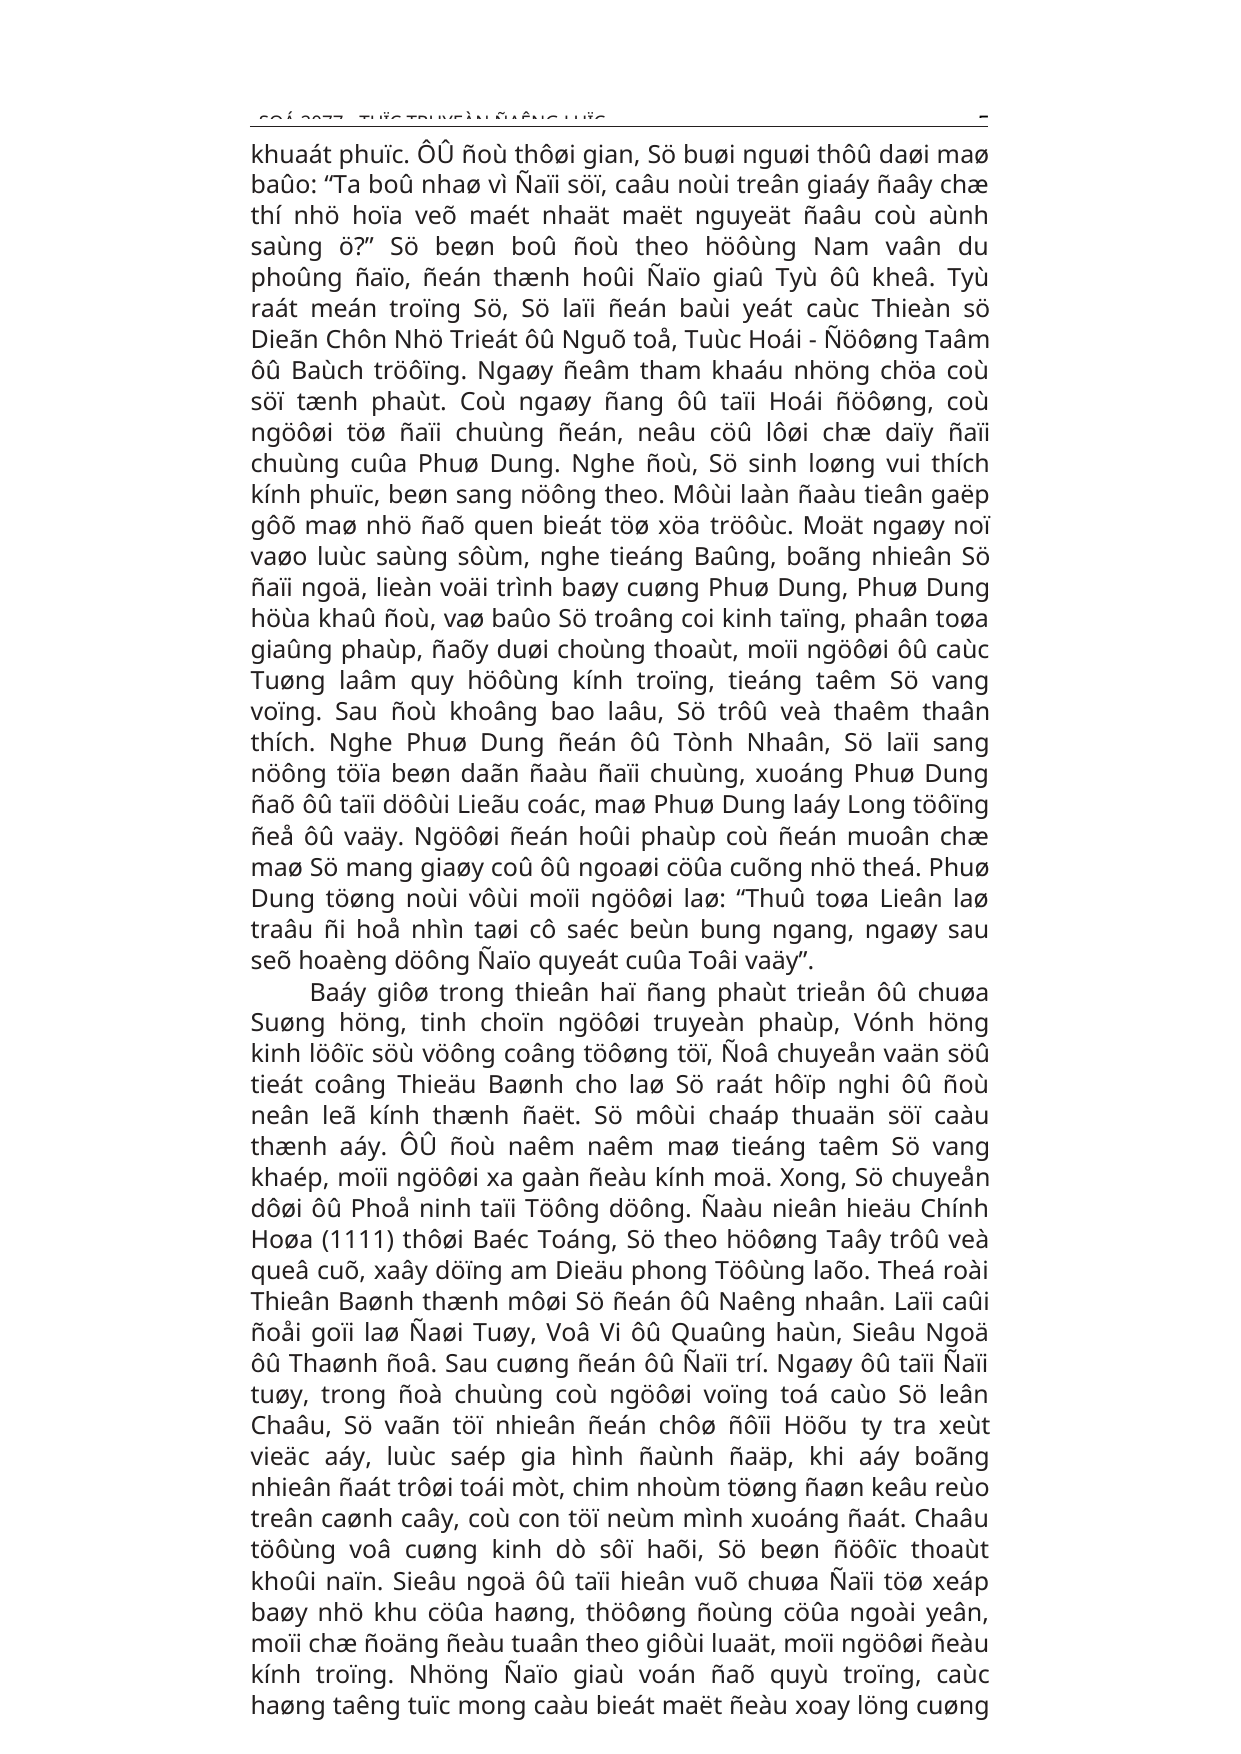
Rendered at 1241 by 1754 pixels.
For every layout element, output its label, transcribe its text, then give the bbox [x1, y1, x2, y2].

text khuaát phuïc. ÔÛ ñoù thôøi gian, Sö buøi nguøi thôû daøi maø baûo: “Ta boû nhaø vì Ñaïi söï, caâu noùi treân giaáy ñaây chæ thí nhö hoïa veõ maét nhaät maët nguyeät ñaâu coù aùnh saùng ö?” Sö beøn boû ñoù theo höôùng Nam vaân du phoûng ñaïo, ñeán thænh hoûi Ñaïo giaû Tyù ôû kheâ. Tyù raát meán troïng Sö, Sö laïi ñeán baùi yeát caùc Thieàn sö Dieãn Chôn Nhö Trieát ôû Nguõ toå, Tuùc Hoái - Ñöôøng Taâm ôû Baùch tröôïng. Ngaøy ñeâm tham khaáu nhöng chöa coù söï tænh phaùt. Coù ngaøy ñang ôû taïi Hoái ñöôøng, coù ngöôøi töø ñaïi chuùng ñeán, neâu cöû lôøi chæ daïy ñaïi chuùng cuûa Phuø Dung. Nghe ñoù, Sö sinh loøng vui thích kính phuïc, beøn sang nöông theo. Môùi laàn ñaàu tieân gaëp gôõ maø nhö ñaõ quen bieát töø xöa tröôùc. Moät ngaøy noï vaøo luùc saùng sôùm, nghe tieáng Baûng, boãng nhieân Sö ñaïi ngoä, lieàn voäi trình baøy cuøng Phuø Dung, Phuø Dung höùa khaû ñoù, vaø baûo Sö troâng coi kinh taïng, phaân toøa giaûng phaùp, ñaõy duøi choùng thoaùt, moïi ngöôøi ôû caùc Tuøng laâm quy höôùng kính troïng, tieáng taêm Sö vang voïng. Sau ñoù khoâng bao laâu, Sö trôû veà thaêm thaân thích. Nghe Phuø Dung ñeán ôû Tònh Nhaân, Sö laïi sang nöông töïa beøn daãn ñaàu ñaïi chuùng, xuoáng Phuø Dung ñaõ ôû taïi döôùi Lieãu coác, maø Phuø Dung laáy Long töôïng ñeå ôû vaäy. Ngöôøi ñeán hoûi phaùp coù ñeán muoân chæ maø Sö mang giaøy coû ôû ngoaøi cöûa cuõng nhö theá. Phuø Dung töøng noùi vôùi moïi ngöôøi laø: “Thuû toøa Lieân laø traâu ñi hoå nhìn taøi cô saéc beùn bung ngang, ngaøy sau seõ hoaèng döông Ñaïo quyeát cuûa Toâi vaäy”. [250, 138, 990, 976]
